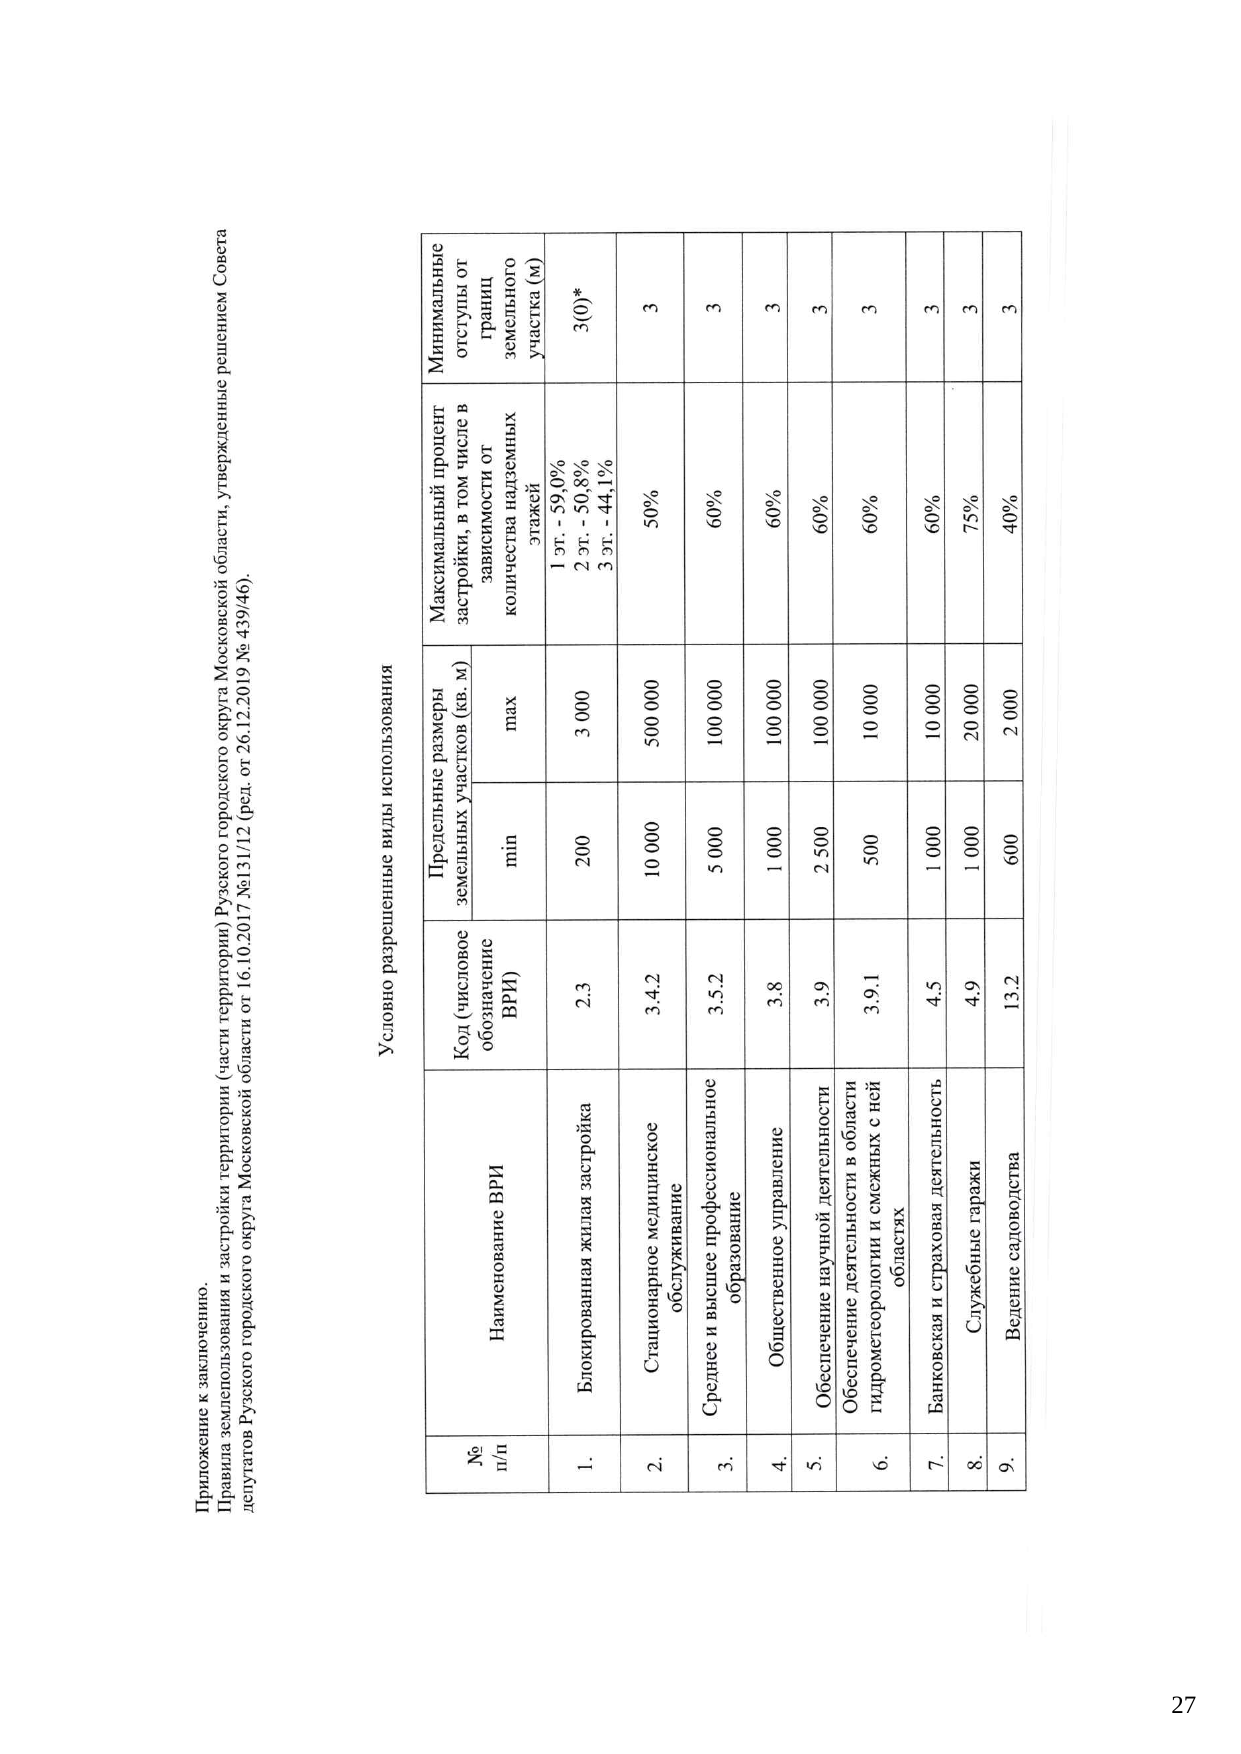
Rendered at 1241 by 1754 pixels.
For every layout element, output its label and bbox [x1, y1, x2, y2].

picture [103, 88, 1197, 1648]
